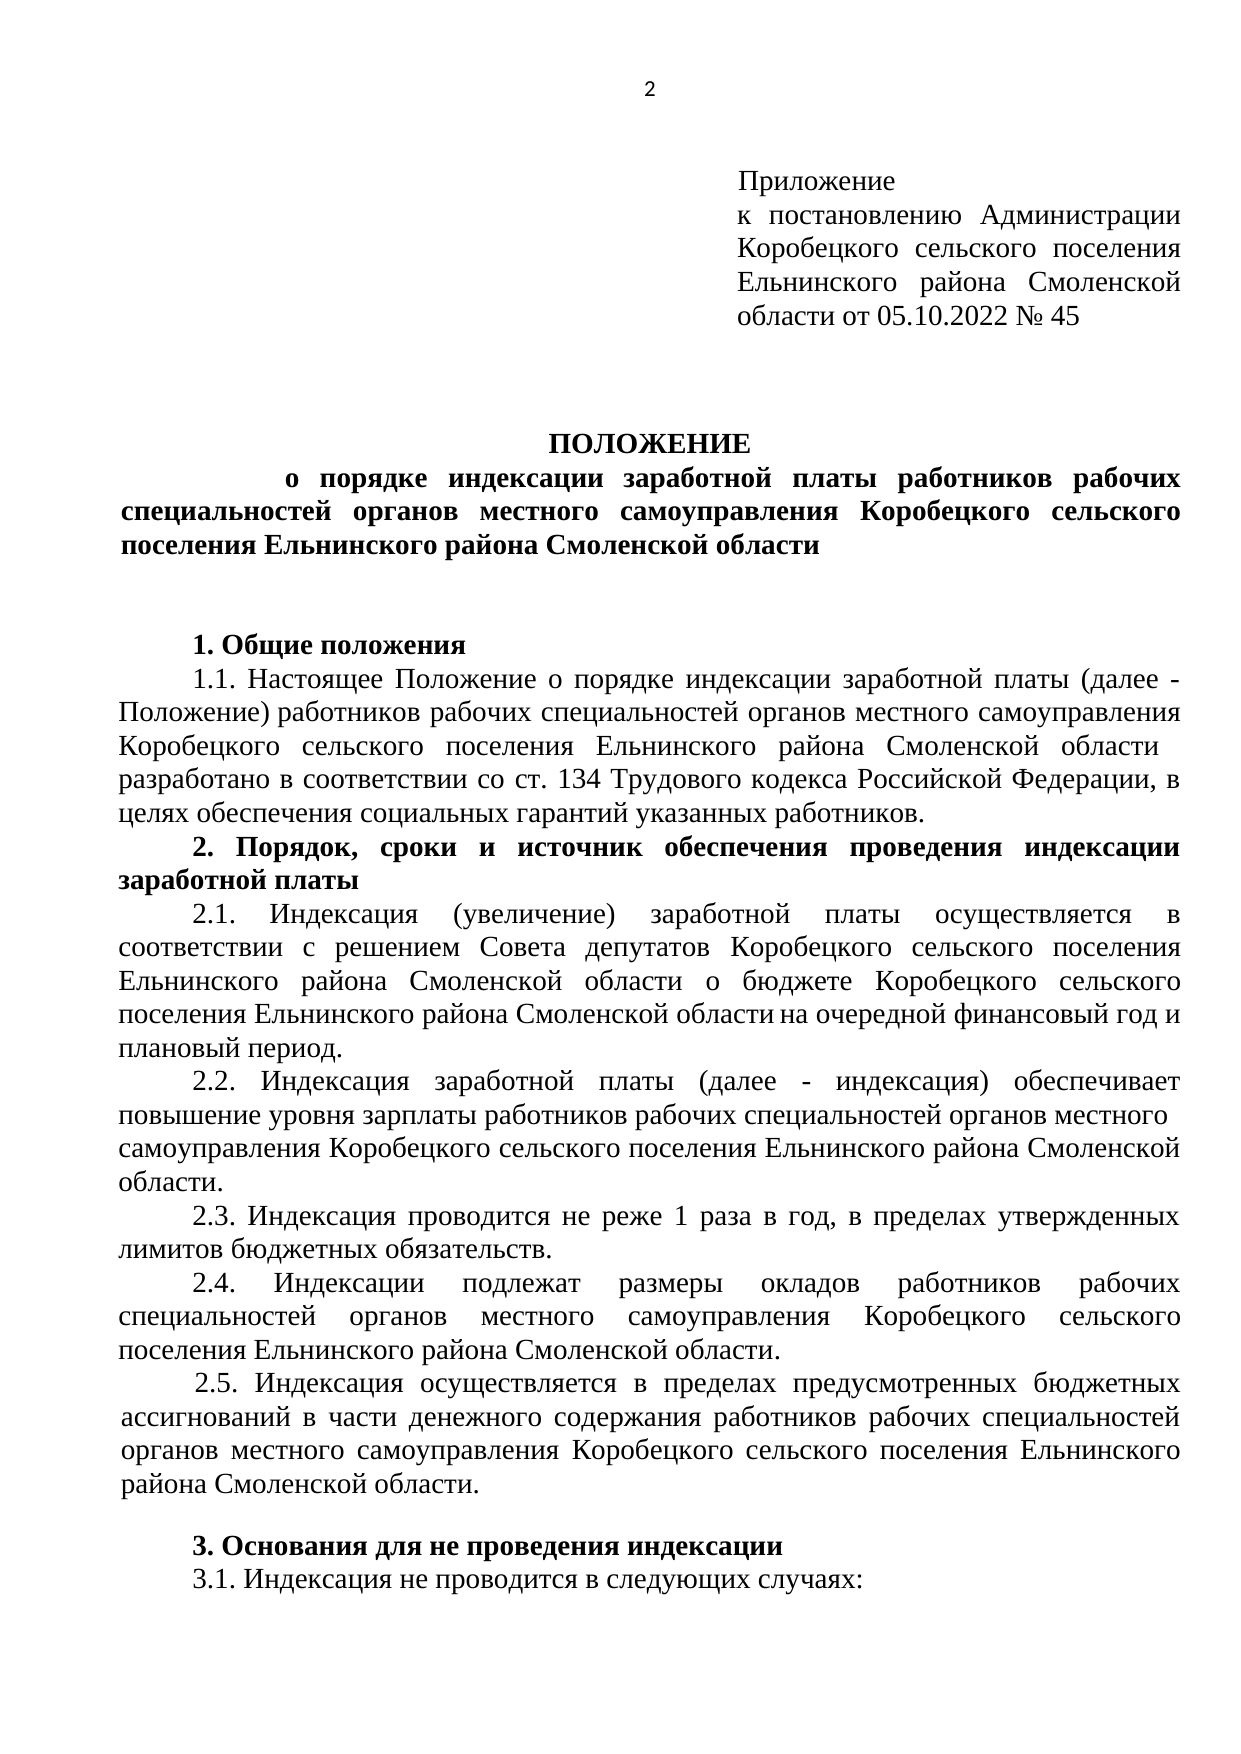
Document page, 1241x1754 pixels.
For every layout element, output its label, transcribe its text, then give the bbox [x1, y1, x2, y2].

text 2. Порядок, сроки и источник обеспечения проведения индексации заработной платы [118, 829, 1181, 896]
text 1.1. Настоящее Положение о порядке индексации заработной платы (далее - Положение) работников рабочих специальностей органов местного самоуправления Коробецкого сельского поселения Ельнинского района Смоленской области [118, 661, 1181, 762]
text 3. Основания для не проведения индексации [118, 1528, 1181, 1561]
text 2.1. Индексация (увеличение) заработной платы осуществляется в соответствии с решением Совета депутатов Коробецкого сельского поселения Ельнинского района Смоленской области о бюджете Коробецкого сельского поселения Ельнинского района Смоленской области на очередной финансовый год и плановый период. [118, 896, 1181, 1063]
text 2.2. Индексация заработной платы (далее - индексация) обеспечивает повышение уровня зарплаты работников рабочих специальностей органов местного [118, 1063, 1181, 1131]
text о порядке индексации заработной платы работников рабочих специальностей органов местного самоуправления Коробецкого сельского поселения Ельнинского района Смоленской области [121, 460, 1181, 560]
text 2.4. Индексации подлежат размеры окладов работников рабочих специальностей органов местного самоуправления Коробецкого сельского поселения Ельнинского района Смоленской области. [118, 1265, 1181, 1365]
text 3.1. Индексация не проводится в следующих случаях: [118, 1561, 1181, 1595]
text самоуправления Коробецкого сельского поселения Ельнинского района Смоленской области. [118, 1131, 1181, 1198]
text Приложение [118, 163, 1181, 197]
text 2.3. Индексация проводится не реже 1 раза в год, в пределах утвержденных лимитов бюджетных обязательств. [118, 1198, 1181, 1265]
text 2.5. Индексация осуществляется в пределах предусмотренных бюджетных ассигнований в части денежного содержания работников рабочих специальностей органов местного самоуправления Коробецкого сельского поселения Ельнинского района Смоленской области. [121, 1365, 1181, 1499]
text ПОЛОЖЕНИЕ [118, 426, 1181, 460]
text к постановлению Администрации Коробецкого сельского поселения Ельнинского района Смоленской области от 05.10.2022 № 45 [737, 197, 1181, 331]
text разработано в соответствии со ст. 134 Трудового кодекса Российской Федерации, в целях обеспечения социальных гарантий указанных работников. [118, 762, 1181, 829]
text 1. Общие положения [118, 627, 1181, 661]
